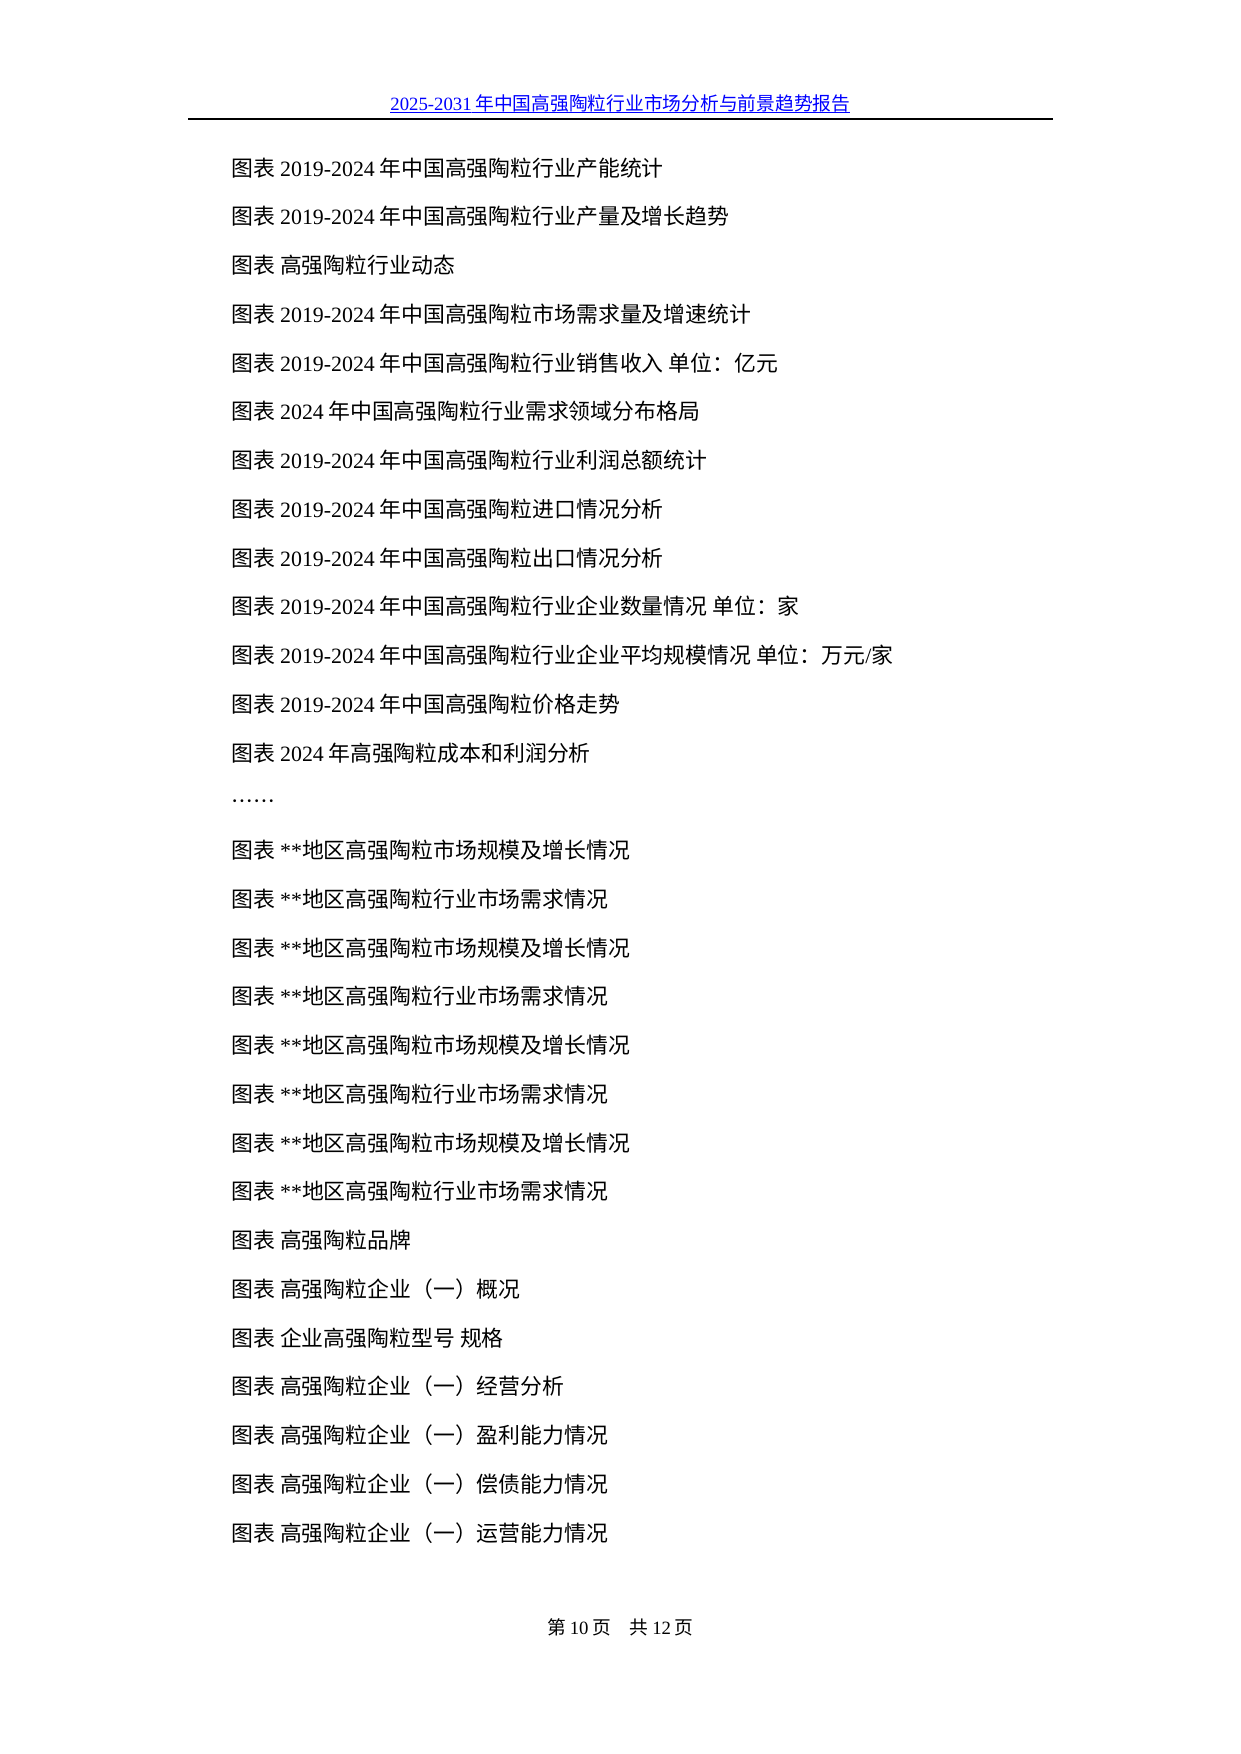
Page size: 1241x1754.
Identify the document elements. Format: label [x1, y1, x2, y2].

text [187, 150, 1053, 1548]
